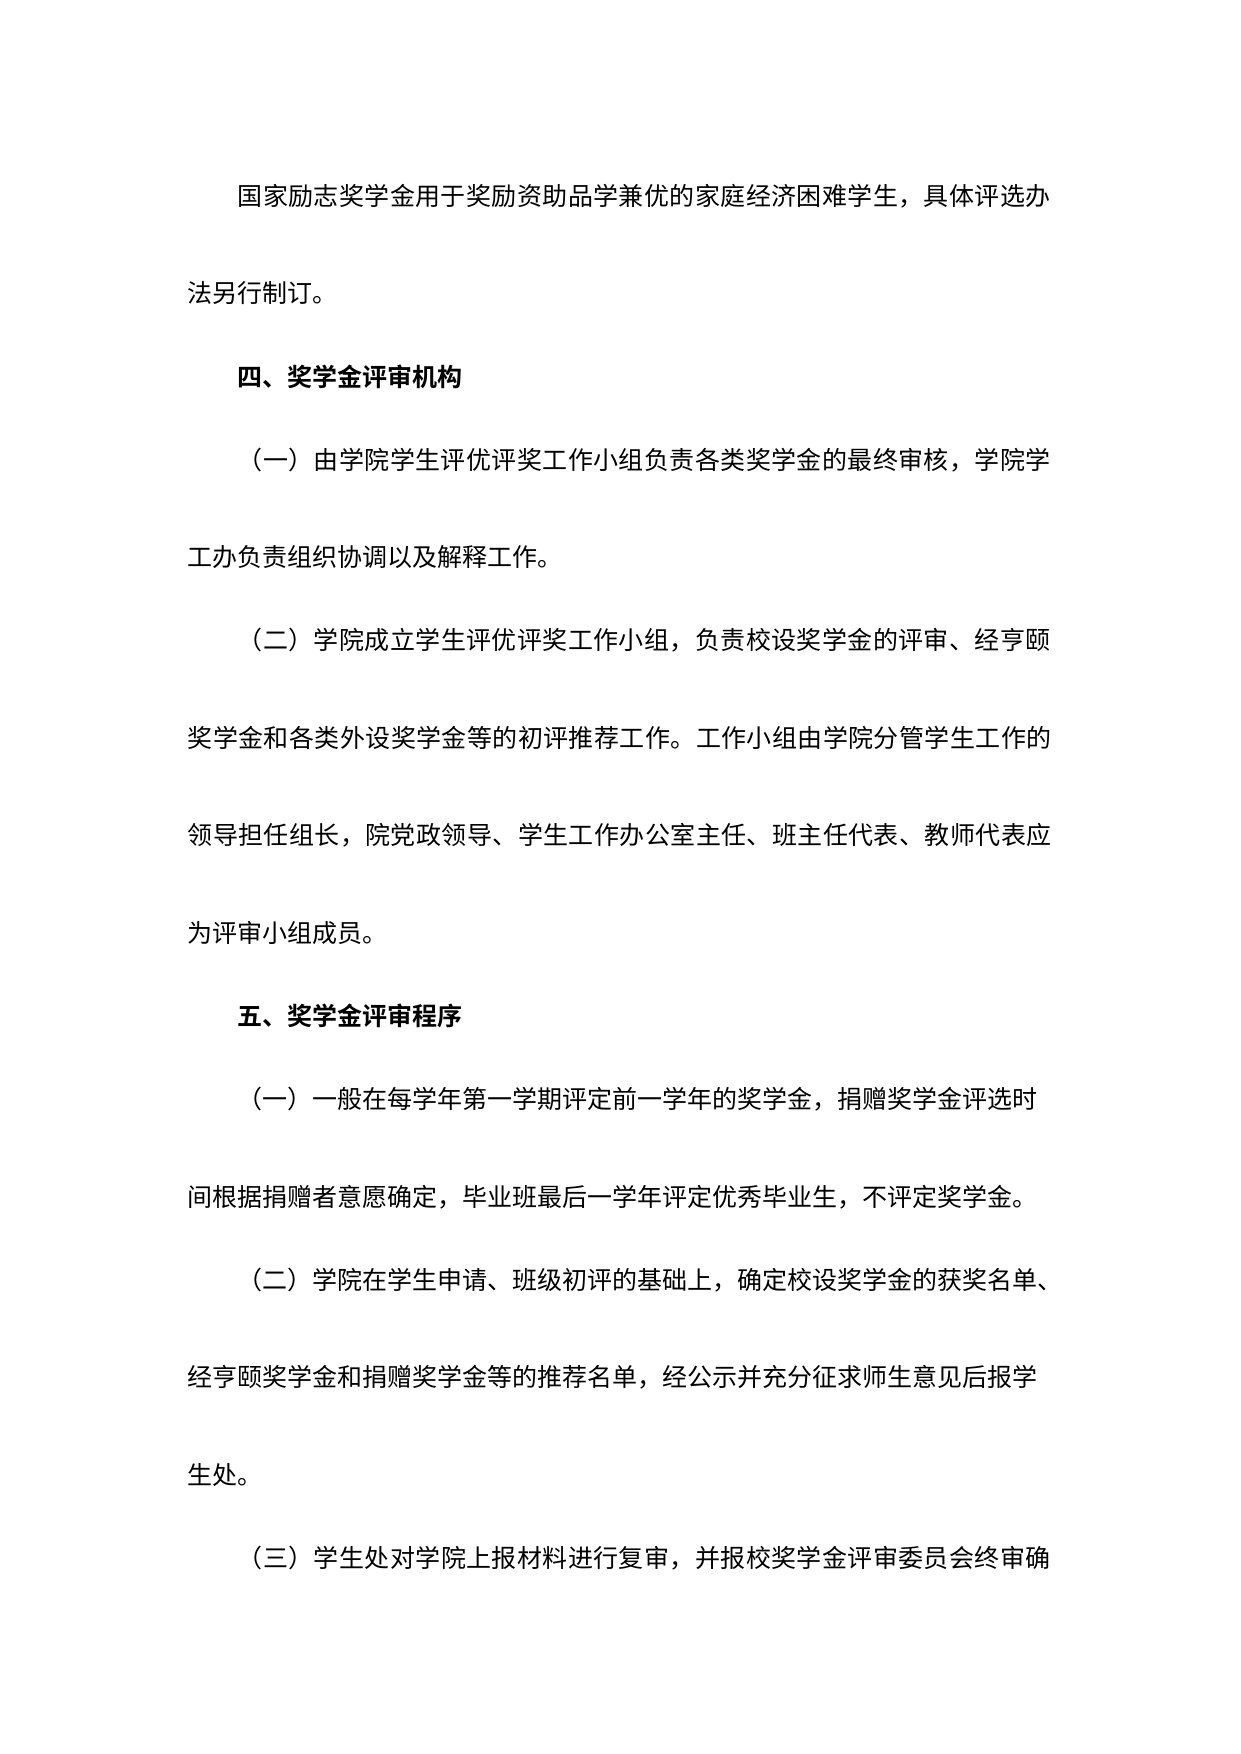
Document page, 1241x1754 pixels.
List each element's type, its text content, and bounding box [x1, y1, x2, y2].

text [187, 1524, 1053, 1589]
text 四、奖学金评审机构 [187, 343, 1053, 408]
text 国家励志奖学金用于奖励资助品学兼优的家庭经济困难学生，具体评选办法另行制订。 [187, 162, 1053, 324]
text 五、奖学金评审程序 [187, 982, 1053, 1047]
text （二）学院在学生申请、班级初评的基础上，确定校设奖学金的获奖名单、经亨颐奖学金和捐赠奖学金等的推荐名单，经公示并充分征求师生意见后报学生处。 [187, 1246, 1053, 1506]
text （二）学院成立学生评优评奖工作小组，负责校设奖学金的评审、经亨颐奖学金和各类外设奖学金等的初评推荐工作。工作小组由学院分管学生工作的领导担任组长，院党政领导、学生工作办公室主任、班主任代表、教师代表应为评审小组成员。 [187, 606, 1053, 964]
text （一）一般在每学年第一学期评定前一学年的奖学金，捐赠奖学金评选时间根据捐赠者意愿确定，毕业班最后一学年评定优秀毕业生，不评定奖学金。 [187, 1065, 1053, 1228]
text （一）由学院学生评优评奖工作小组负责各类奖学金的最终审核，学院学工办负责组织协调以及解释工作。 [187, 426, 1053, 588]
